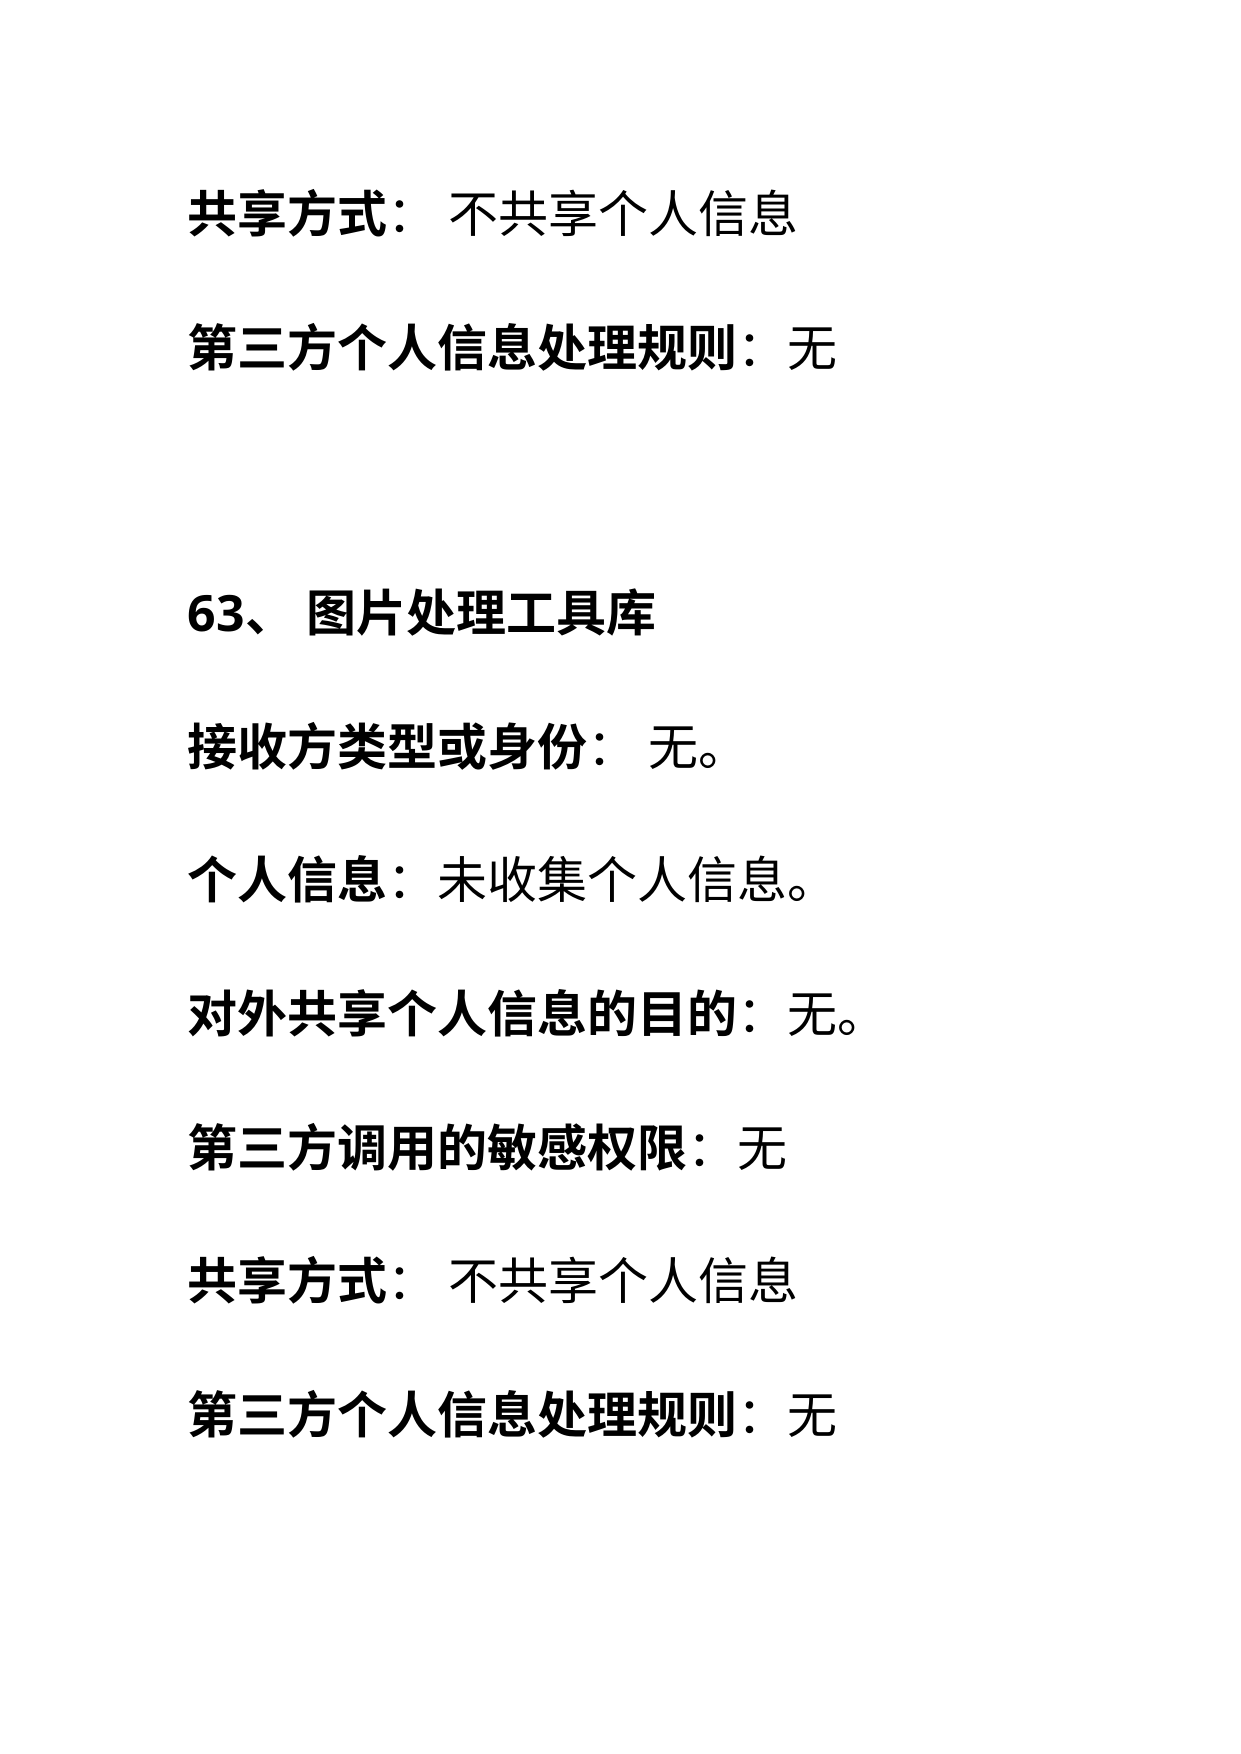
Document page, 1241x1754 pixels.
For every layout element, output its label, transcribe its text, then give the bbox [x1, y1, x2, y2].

text 第三方个人信息处理规则：无 [187, 1363, 1053, 1460]
text 接收方类型或身份： 无。 [187, 695, 1053, 792]
text 第三方个人信息处理规则：无 [187, 296, 1053, 393]
text 个人信息：未收集个人信息。 [187, 828, 1053, 926]
text 第三方调用的敏感权限：无 [187, 1096, 1053, 1193]
text 共享方式： 不共享个人信息 [187, 162, 1053, 259]
text 共享方式： 不共享个人信息 [187, 1229, 1053, 1327]
text 对外共享个人信息的目的：无。 [187, 962, 1053, 1059]
text 63、 图片处理工具库 [187, 561, 1053, 658]
